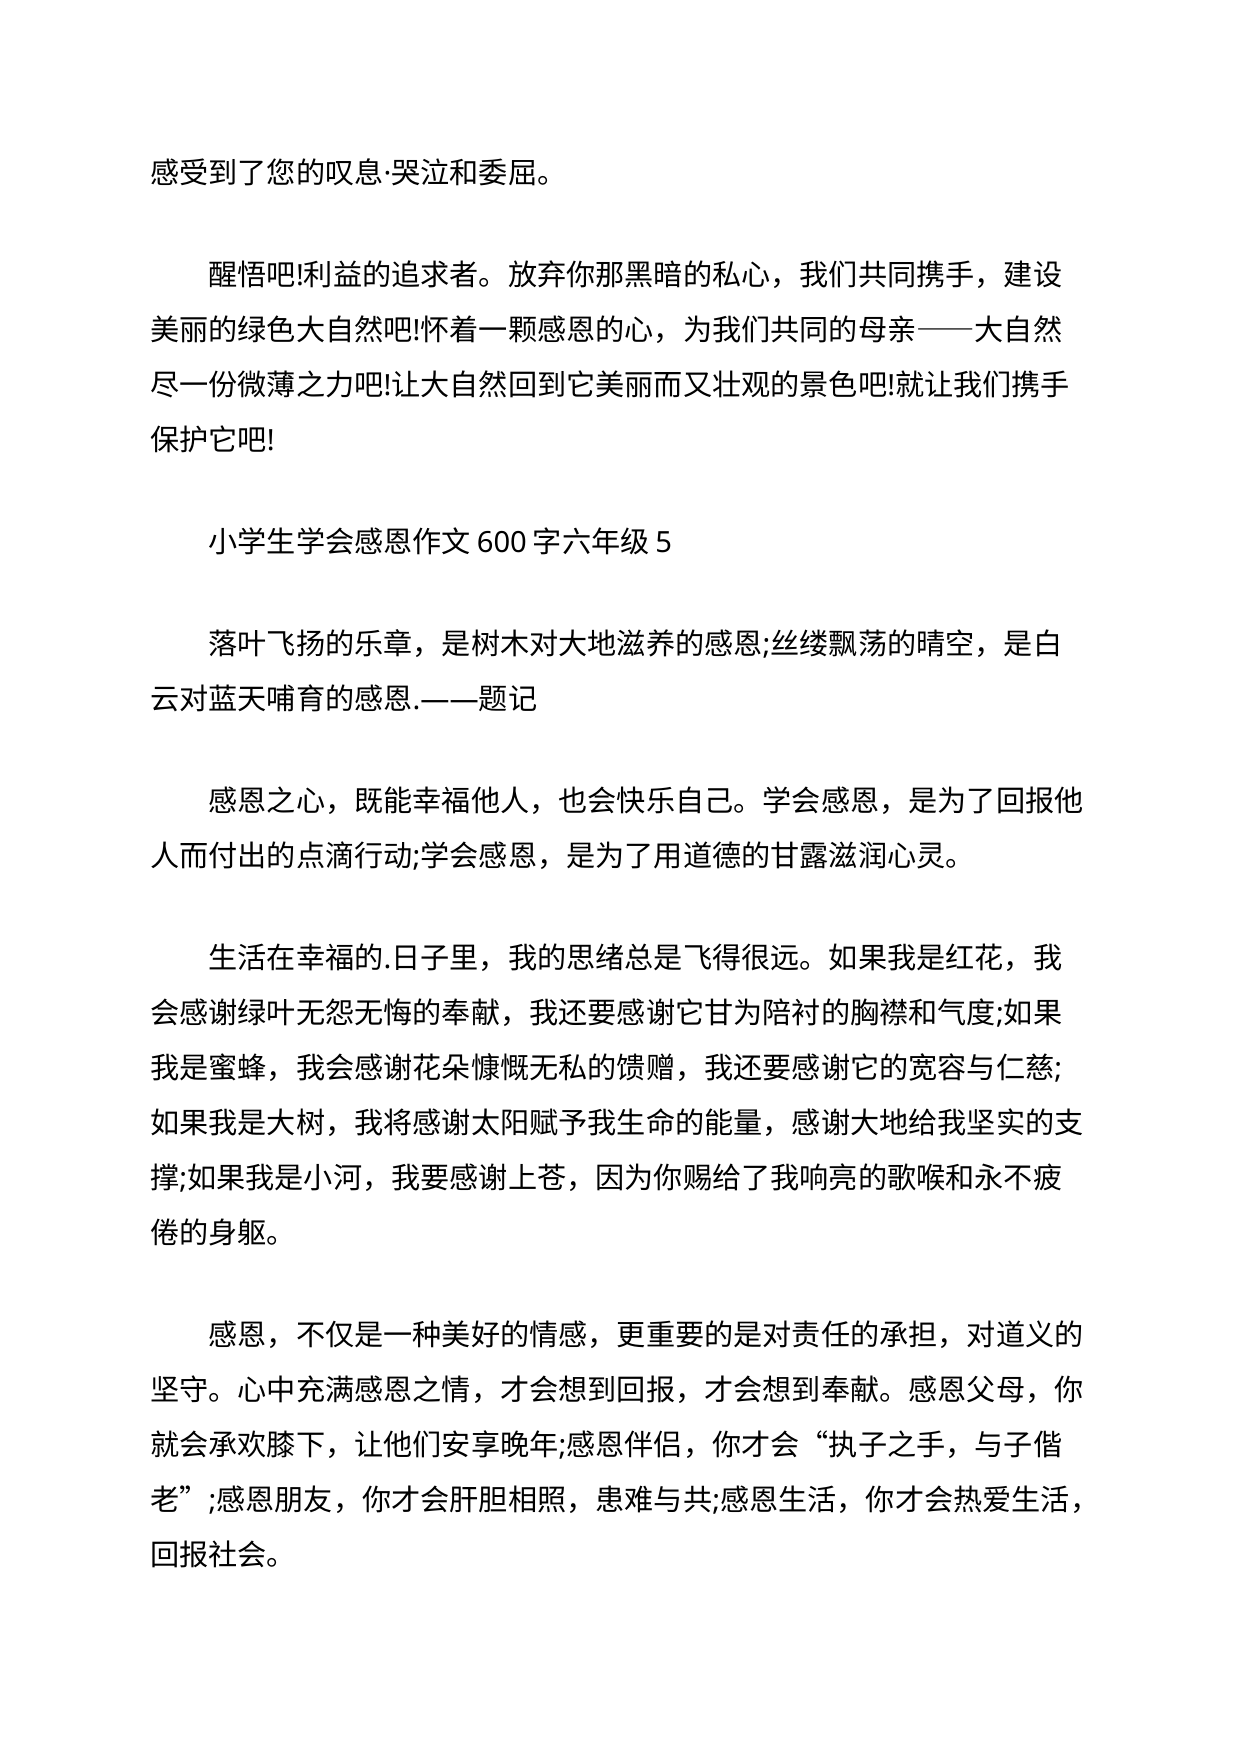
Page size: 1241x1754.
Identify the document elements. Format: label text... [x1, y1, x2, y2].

text 小学生学会感恩作文600字六年级5 [150, 519, 1090, 561]
text 醒悟吧!利益的追求者。放弃你那黑暗的私心，我们共同携手，建设美丽的绿色大自然吧!怀着一颗感恩的心，为我们共同的母亲——大自然尽一份微薄之力吧!让大自然回到它美丽而又壮观的景色吧!就让我们携手保护它吧! [150, 252, 1090, 459]
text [150, 150, 1090, 192]
text 感恩之心，既能幸福他人，也会快乐自己。学会感恩，是为了回报他人而付出的点滴行动;学会感恩，是为了用道德的甘露滋润心灵。 [150, 778, 1090, 875]
text 生活在幸福的.日子里，我的思绪总是飞得很远。如果我是红花，我会感谢绿叶无怨无悔的奉献，我还要感谢它甘为陪衬的胸襟和气度;如果我是蜜蜂，我会感谢花朵慷慨无私的馈赠，我还要感谢它的宽容与仁慈;如果我是大树，我将感谢太阳赋予我生命的能量，感谢大地给我坚实的支撑;如果我是小河，我要感谢上苍，因为你赐给了我响亮的歌喉和永不疲倦的身躯。 [150, 935, 1090, 1252]
text 落叶飞扬的乐章，是树木对大地滋养的感恩;丝缕飘荡的晴空，是白云对蓝天哺育的感恩.——题记 [150, 621, 1090, 718]
text 感恩，不仅是一种美好的情感，更重要的是对责任的承担，对道义的坚守。心中充满感恩之情，才会想到回报，才会想到奉献。感恩父母，你就会承欢膝下，让他们安享晚年;感恩伴侣，你才会“执子之手，与子偕老”;感恩朋友，你才会肝胆相照，患难与共;感恩生活，你才会热爱生活，回报社会。 [150, 1311, 1090, 1573]
